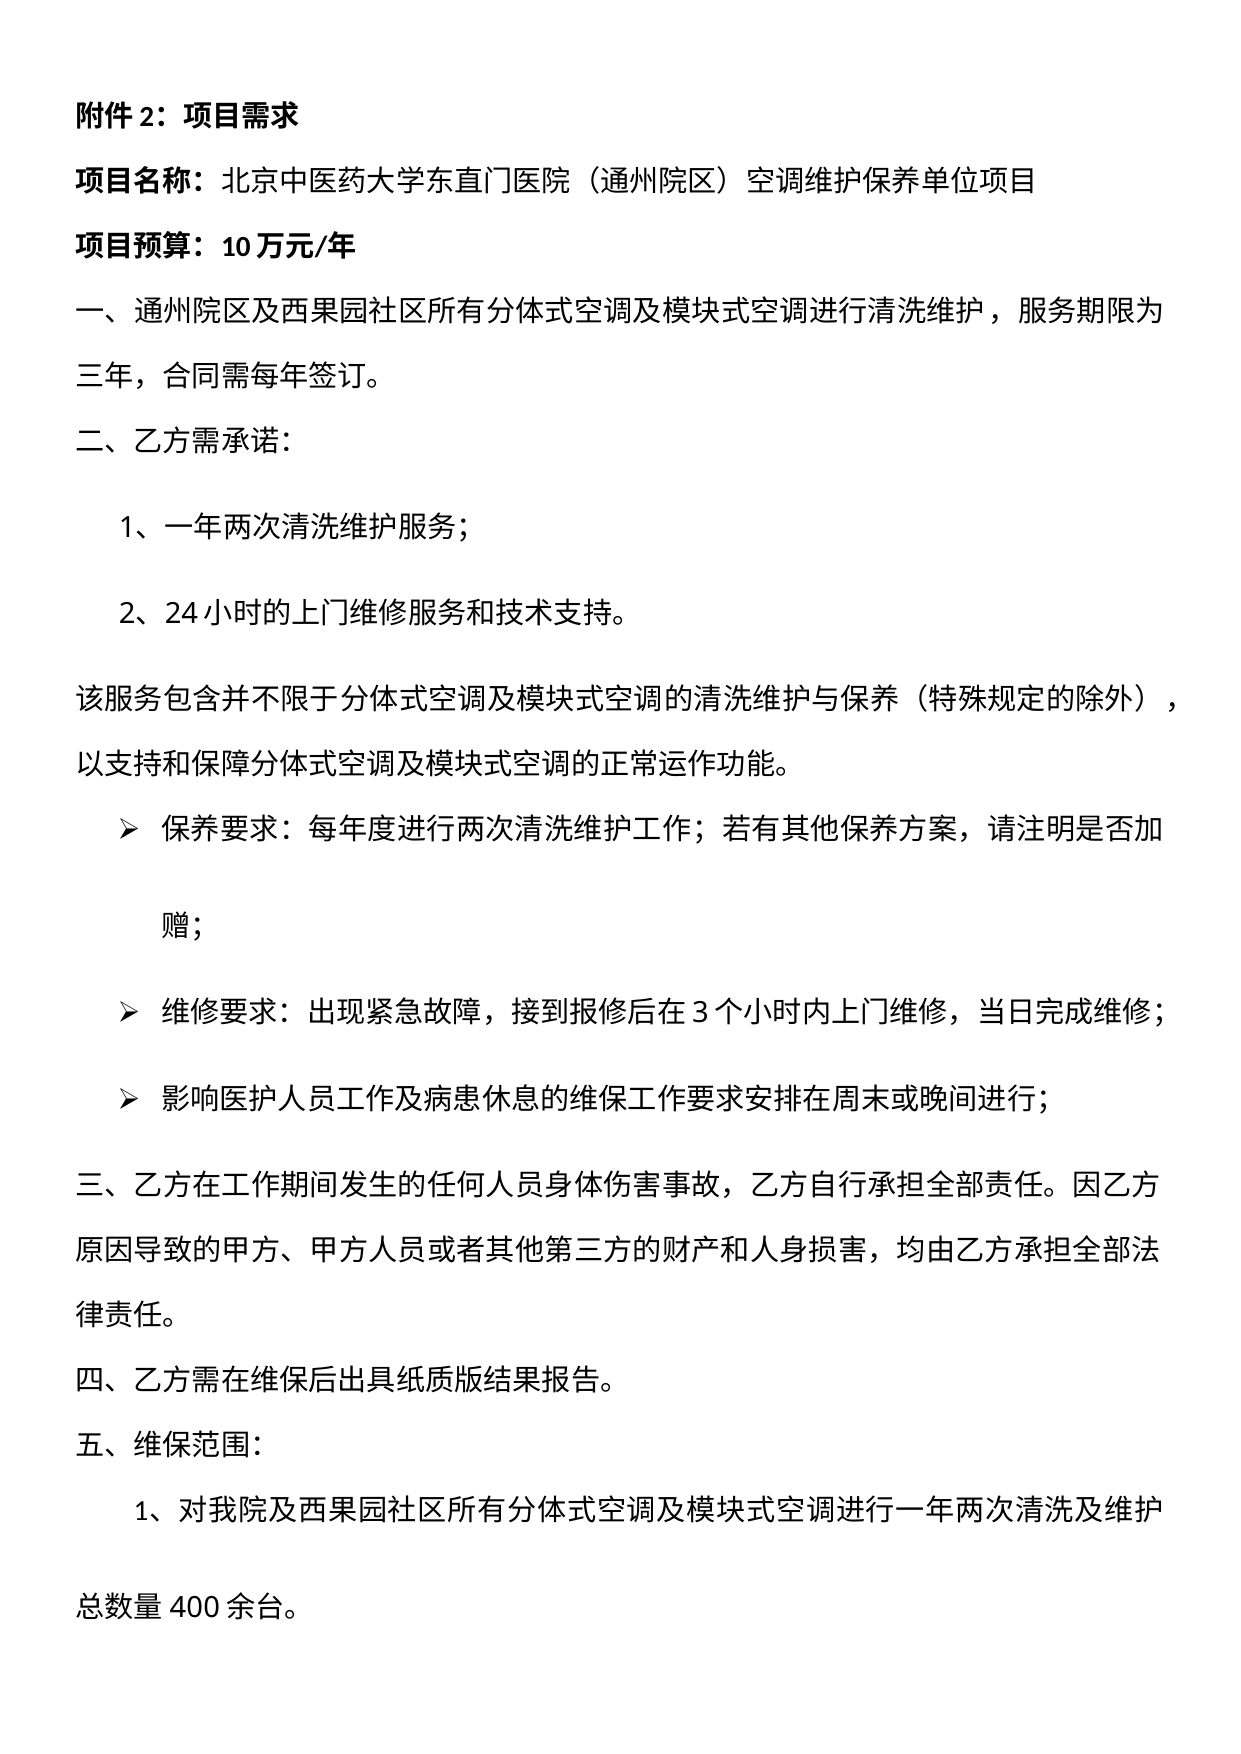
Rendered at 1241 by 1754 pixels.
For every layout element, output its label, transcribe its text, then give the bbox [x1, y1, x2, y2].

text 该服务包含并不限于分体式空调及模块式空调的清洗维护与保养（特殊规定的除外），以支持和保障分体式空调及模块式空调的正常运作功能。 [75, 664, 1165, 794]
list 2、24小时的上门维修服务和技术支持。 [119, 578, 1165, 643]
text 三、乙方在工作期间发生的任何人员身体伤害事故，乙方自行承担全部责任。因乙方原因导致的甲方、甲方人员或者其他第三方的财产和人身损害，均由乙方承担全部法律责任。 [75, 1150, 1165, 1345]
list 保养要求：每年度进行两次清洗维护工作；若有其他保养方案，请注明是否加赠； [117, 794, 1165, 957]
list 维修要求：出现紧急故障，接到报修后在3个小时内上门维修，当日完成维修； [117, 978, 1165, 1043]
text 1、对我院及西果园社区所有分体式空调及模块式空调进行一年两次清洗及维护。总数量 400余台。 [75, 1475, 1165, 1638]
list 影响医护人员工作及病患休息的维保工作要求安排在周末或晚间进行； [117, 1064, 1165, 1129]
text 项目名称：北京中医药大学东直门医院（通州院区）空调维护保养单位项目 [75, 146, 1165, 211]
text 四、乙方需在维保后出具纸质版结果报告。 [75, 1345, 1165, 1410]
list 二、乙方需承诺： [75, 406, 1165, 471]
text 附件2：项目需求 [75, 81, 1165, 146]
text 五、维保范围： [75, 1410, 1165, 1475]
list 1、一年两次清洗维护服务； [119, 492, 1165, 557]
text 一、通州院区及西果园社区所有分体式空调及模块式空调进行清洗维护，服务期限为三年，合同需每年签订。 [75, 276, 1165, 406]
text 项目预算：10万元/年 [75, 211, 1165, 276]
